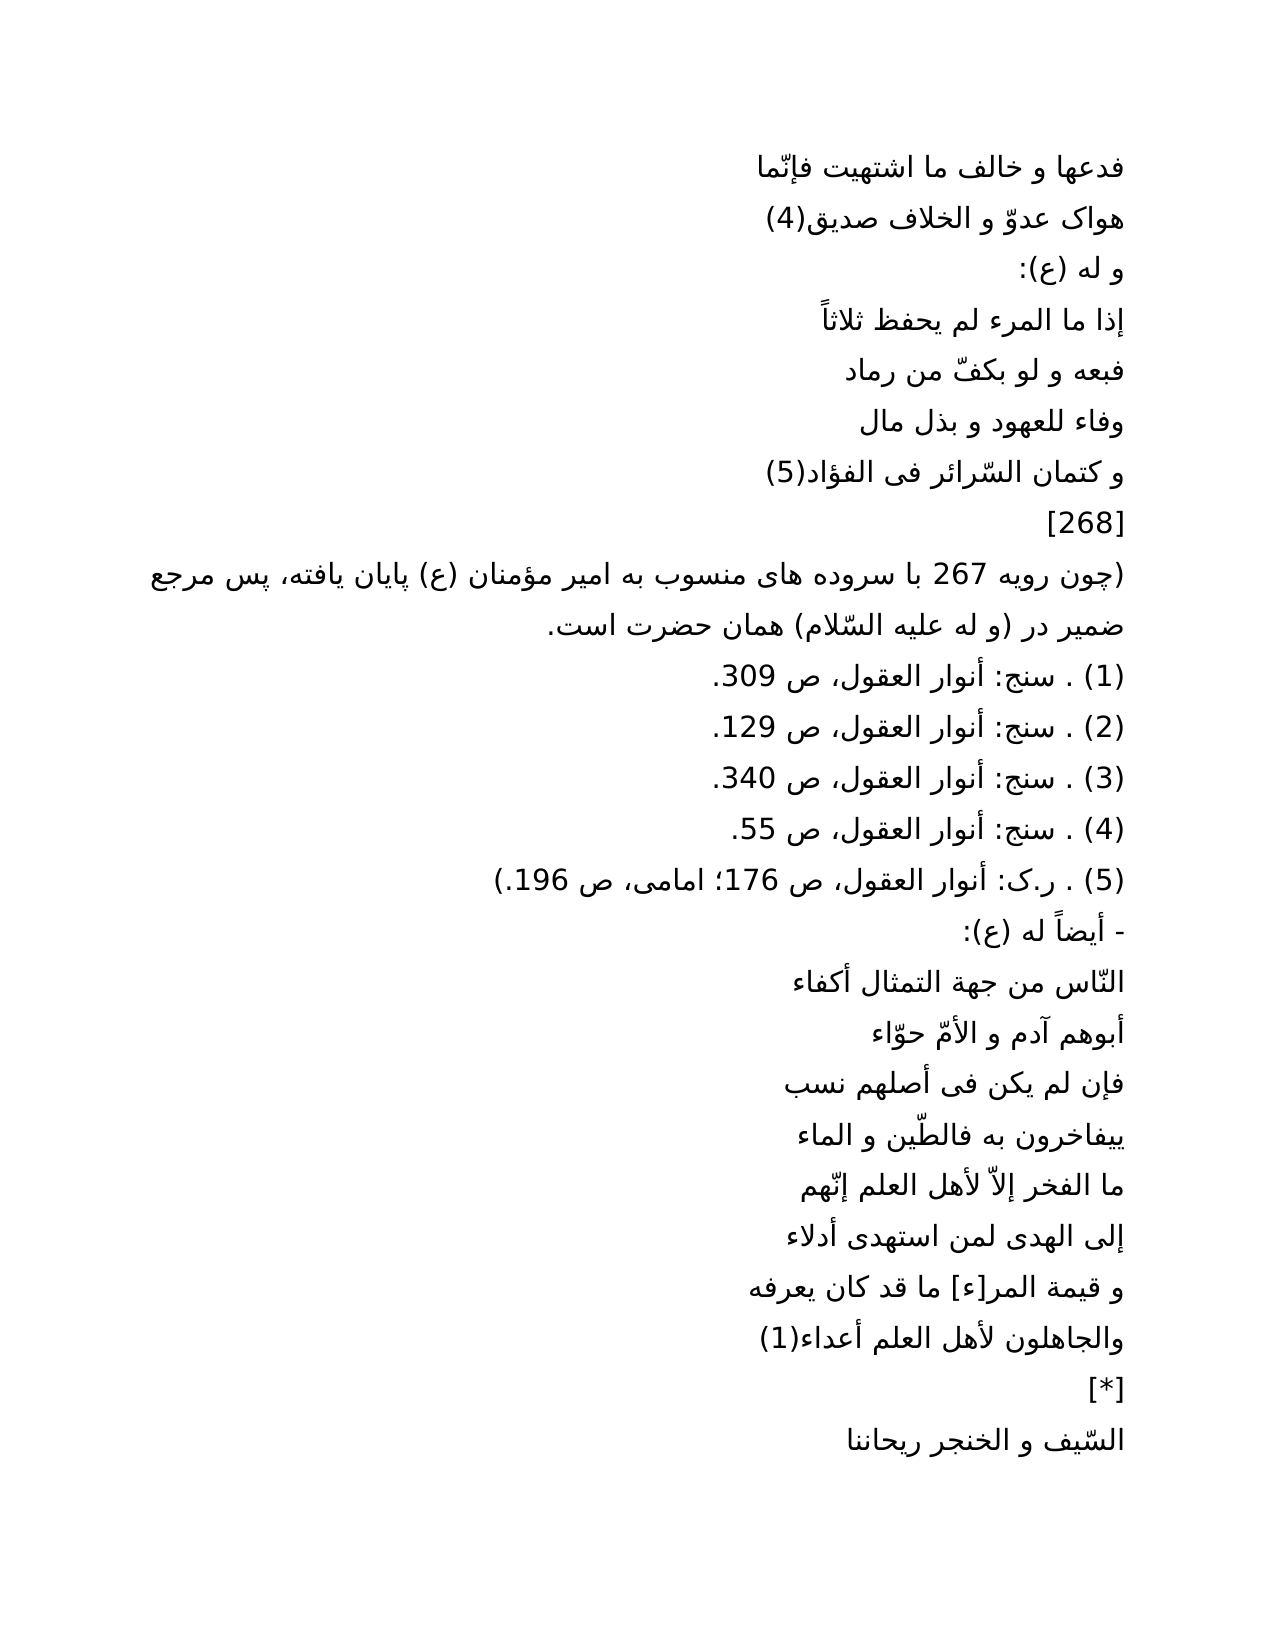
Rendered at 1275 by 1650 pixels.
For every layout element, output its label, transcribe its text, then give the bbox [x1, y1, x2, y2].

text أبوهم آدم و الأمّ حوّاء [150, 1016, 1125, 1050]
text والجاهلون لأهل العلم أعداء(1) [150, 1322, 1125, 1356]
text - أیضاً له (ع): [150, 914, 1125, 948]
text [268] [150, 507, 1125, 541]
text إلی الهدی لمن استهدی أدلاء [150, 1220, 1125, 1254]
text فبعه و لو بکفّ من رماد [150, 354, 1125, 388]
text (5) . ر.ک: أنوار العقول، ص 176؛ امامی، ص 196.) [150, 863, 1125, 897]
text ییفاخرون به فالطّین و الماء [150, 1118, 1125, 1152]
text (1) . سنج: أنوار العقول، ص 309. [150, 659, 1125, 693]
text (2) . سنج: أنوار العقول، ص 129. [150, 710, 1125, 744]
text و قیمة المر[ء] ما قد کان یعرفه [150, 1271, 1125, 1304]
text هواک عدوّ و الخلاف صدیق(4) [150, 201, 1125, 235]
text (چون رویه 267 با سروده های منسوب به امیر مؤمنان (ع) پایان یافته، پس مرجع ضمیر در (و له علیه السّلام) همان حضرت است. [150, 557, 1125, 642]
text فإن لم یکن فی أصلهم نسب [150, 1067, 1125, 1101]
text (4) . سنج: أنوار العقول، ص 55. [150, 812, 1125, 846]
text [*] [150, 1372, 1125, 1406]
text و کتمان السّرائر فی الفؤاد(5) [150, 456, 1125, 489]
text السّیف و الخنجر ریحاننا [150, 1423, 1125, 1457]
text و له (ع): [150, 252, 1125, 286]
text (3) . سنج: أنوار العقول، ص 340. [150, 761, 1125, 795]
text النّاس من جهة التمثال أکفاء [150, 965, 1125, 999]
text فدعها و خالف ما اشتهیت فإنّما [150, 150, 1125, 184]
text وفاء للعهود و بذل مال [150, 405, 1125, 439]
text إذا ما المرء لم یحفظ ثلاثاً [150, 303, 1125, 337]
text ما الفخر إلاّ لأهل العلم إنّهم [150, 1169, 1125, 1203]
